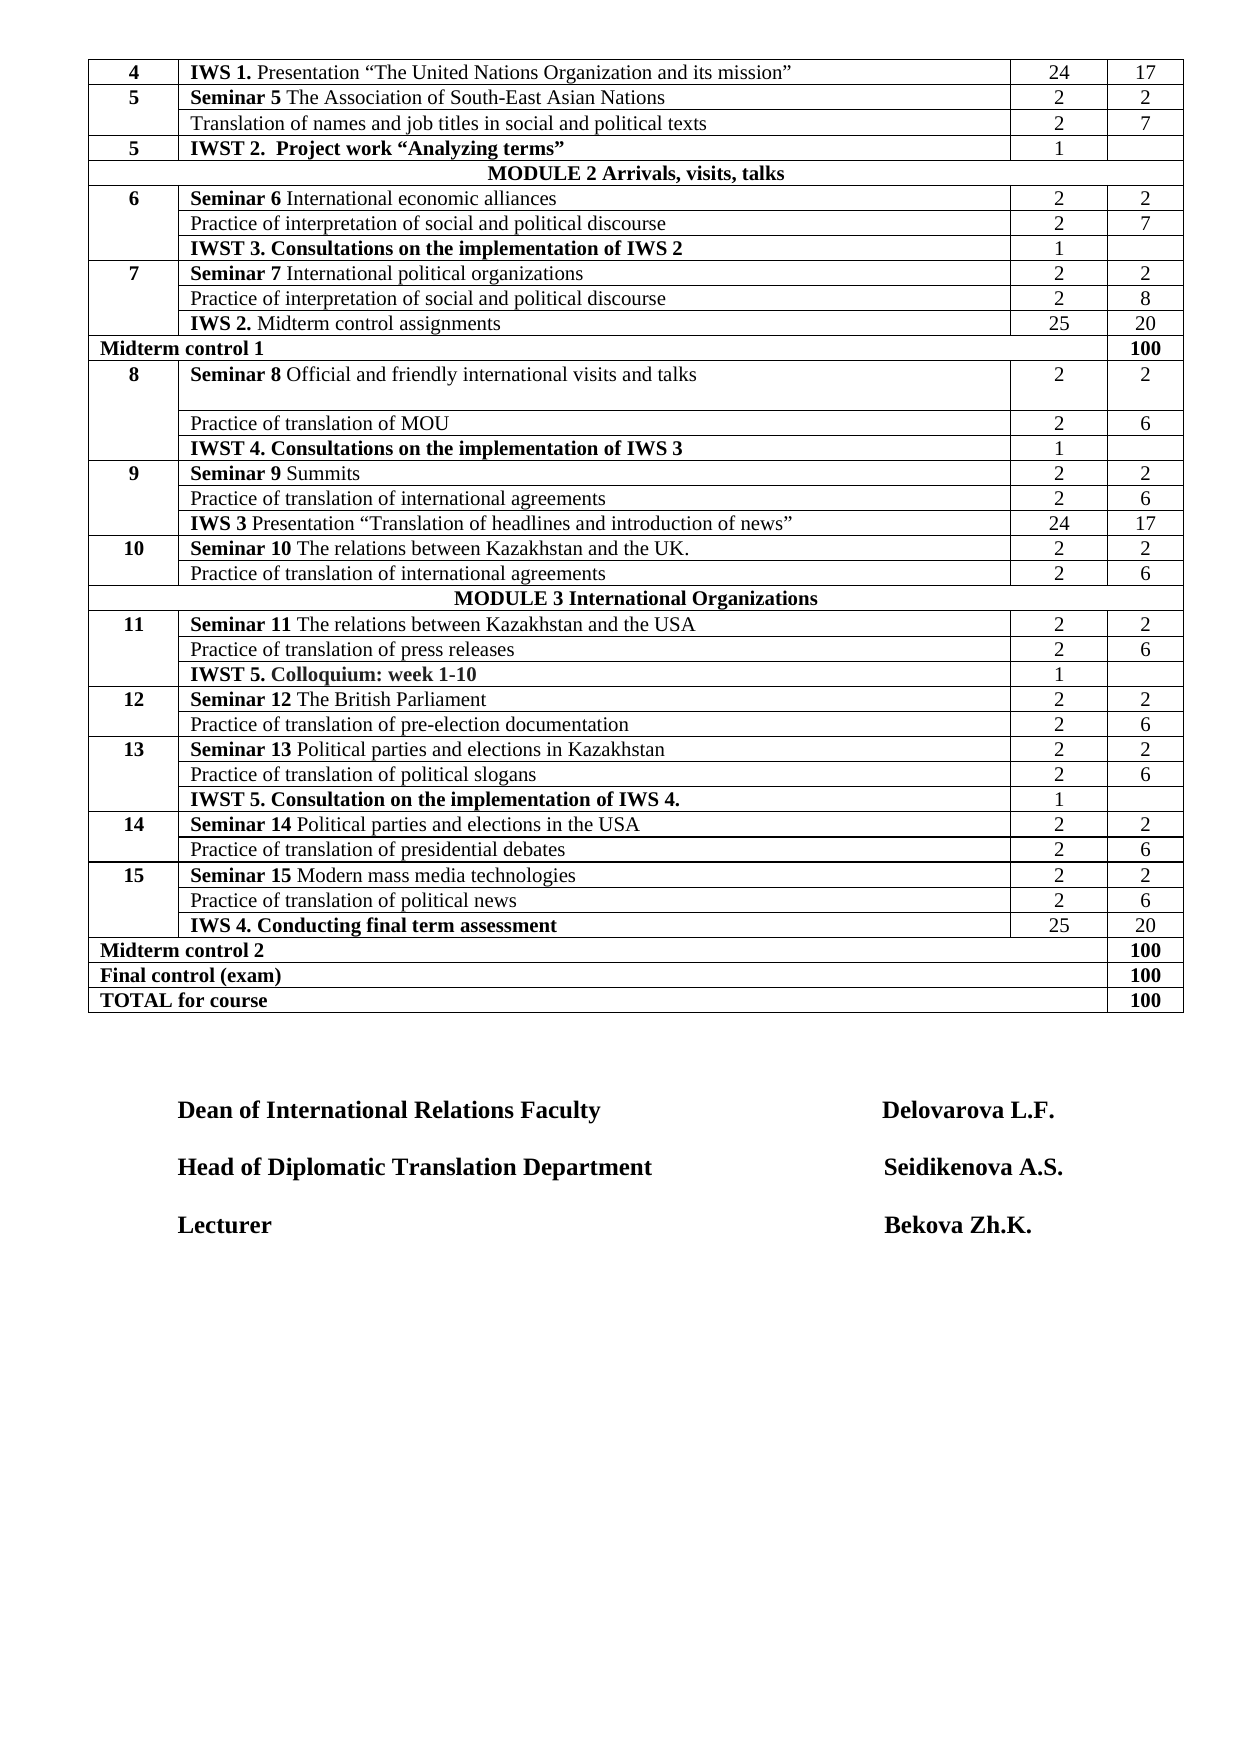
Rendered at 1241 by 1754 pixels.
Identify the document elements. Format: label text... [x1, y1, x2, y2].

table_cell 7 [89, 261, 178, 335]
table_cell 2 [1011, 637, 1107, 661]
table_cell 17 [1108, 60, 1183, 84]
table_cell IWST 3. Consultations on the implementation of IWS 2 [179, 236, 1010, 260]
table_cell Seminar 9 Summits [179, 461, 1010, 485]
table_cell 17 [1108, 511, 1183, 535]
table_cell Seminar 5 The Association of South-East Asian Nations [179, 85, 1010, 109]
text Head of Diplomatic Translation Department Seidikenova A.S. [177, 1152, 1152, 1181]
table_cell 2 [1011, 561, 1107, 585]
table_cell 2 [1011, 186, 1107, 210]
table_cell 5 [89, 85, 178, 134]
table_cell 2 [1108, 461, 1183, 485]
table_cell 12 [89, 687, 178, 736]
table_cell IWST 2. Project work “Analyzing terms” [179, 136, 1010, 159]
table_cell 6 [1108, 762, 1183, 786]
table_cell 2 [1108, 361, 1183, 409]
table_cell [1108, 236, 1183, 260]
table_cell IWS 2. Midterm control assignments [179, 311, 1010, 335]
table_cell Practice of translation of presidential debates [179, 838, 1010, 861]
table_cell 1 [1011, 136, 1107, 159]
table_cell Seminar 15 Modern mass media technologies [179, 863, 1010, 887]
table_cell Practice of translation of press releases [179, 637, 1010, 661]
table_cell Seminar 11 The relations between Kazakhstan and the USA [179, 611, 1010, 636]
table_cell [1108, 436, 1183, 460]
table_cell 24 [1011, 511, 1107, 535]
table_cell 2 [1108, 85, 1183, 109]
table_cell 100 [1108, 336, 1183, 360]
table_cell Practice of translation of MOU [179, 411, 1010, 435]
table_cell Translation of names and job titles in social and political texts [179, 110, 1010, 134]
table_cell 2 [1108, 536, 1183, 560]
table_cell 8 [89, 361, 178, 460]
table_cell 2 [1108, 261, 1183, 285]
table_cell 2 [1011, 461, 1107, 485]
table_cell 1 [1011, 436, 1107, 460]
table_cell 2 [1011, 863, 1107, 887]
table_cell Practice of translation of international agreements [179, 486, 1010, 510]
table_cell 2 [1011, 110, 1107, 134]
table_cell 10 [89, 536, 178, 585]
table_cell 2 [1011, 286, 1107, 310]
table_cell 1 [1011, 662, 1107, 686]
table_cell 6 [1108, 486, 1183, 510]
table_cell IWS 3 Presentation “Translation of headlines and introduction of news” [179, 511, 1010, 535]
table_cell 2 [1108, 812, 1183, 836]
table_cell 6 [89, 186, 178, 260]
table_cell 2 [1011, 838, 1107, 861]
table_cell 6 [1108, 561, 1183, 585]
table_cell IWST 5. Colloquium: week 1-10 [179, 662, 1010, 686]
table_cell 2 [1011, 888, 1107, 912]
table_cell 25 [1011, 913, 1107, 937]
table_cell Practice of translation of pre-election documentation [179, 712, 1010, 736]
table_cell Practice of translation of political news [179, 888, 1010, 912]
table_cell Midterm control 1 [89, 336, 1107, 360]
table_cell 6 [1108, 888, 1183, 912]
table_cell 20 [1108, 913, 1183, 937]
table_cell 13 [89, 737, 178, 811]
table_cell MODULE 3 International Organizations [89, 586, 1183, 610]
table_cell [1108, 136, 1183, 159]
table_cell 7 [1108, 211, 1183, 235]
table_cell Practice of interpretation of social and political discourse [179, 286, 1010, 310]
table_cell 100 [1108, 938, 1183, 962]
table_cell IWS 1. Presentation “The United Nations Organization and its mission” [179, 60, 1010, 84]
table_cell 9 [89, 461, 178, 535]
table_cell IWST 4. Consultations on the implementation of IWS 3 [179, 436, 1010, 460]
text Lecturer Bekova Zh.K. [177, 1210, 1152, 1238]
table_cell 2 [1011, 85, 1107, 109]
table_cell 2 [1011, 611, 1107, 636]
table_cell 6 [1108, 637, 1183, 661]
table_cell MODULE 2 Arrivals, visits, talks [89, 161, 1183, 185]
table_cell 100 [1108, 988, 1183, 1012]
table_cell 1 [1011, 236, 1107, 260]
table_cell IWST 5. Consultation on the implementation of IWS 4. [179, 787, 1010, 811]
table_cell 2 [1108, 687, 1183, 711]
table_cell Seminar 13 Political parties and elections in Kazakhstan [179, 737, 1010, 761]
table_cell Seminar 14 Political parties and elections in the USA [179, 812, 1010, 836]
table_cell TOTAL for course [89, 988, 1107, 1012]
table_cell 2 [1011, 812, 1107, 836]
table_cell 8 [1108, 286, 1183, 310]
table_cell 2 [1108, 611, 1183, 636]
table_cell 2 [1011, 712, 1107, 736]
table_cell 15 [89, 863, 178, 937]
table_cell IWS 4. Conducting final term assessment [179, 913, 1010, 937]
table_cell Practice of translation of international agreements [179, 561, 1010, 585]
table_cell 11 [89, 611, 178, 686]
table_cell 2 [1011, 737, 1107, 761]
table_cell 2 [1108, 737, 1183, 761]
table_cell 2 [1011, 411, 1107, 435]
table_cell 2 [1011, 762, 1107, 786]
table_cell [1108, 787, 1183, 811]
table_cell Seminar 6 International economic alliances [179, 186, 1010, 210]
table_cell 2 [1011, 211, 1107, 235]
text Dean of International Relations Faculty Delovarova L.F. [177, 1095, 1152, 1123]
table_cell 2 [1011, 361, 1107, 409]
table_cell 6 [1108, 411, 1183, 435]
table_cell 2 [1011, 536, 1107, 560]
table_cell 24 [1011, 60, 1107, 84]
table_cell 5 [89, 136, 178, 159]
table_cell Practice of interpretation of social and political discourse [179, 211, 1010, 235]
table_cell 25 [1011, 311, 1107, 335]
table_cell 100 [1108, 963, 1183, 987]
table_cell Seminar 10 The relations between Kazakhstan and the UK. [179, 536, 1010, 560]
table_cell Seminar 8 Official and friendly international visits and talks [179, 361, 1010, 409]
table_cell 2 [1108, 186, 1183, 210]
table_cell 7 [1108, 110, 1183, 134]
table_cell 14 [89, 812, 178, 861]
table_cell 6 [1108, 838, 1183, 861]
table_cell 2 [1011, 261, 1107, 285]
table_cell 4 [89, 60, 178, 84]
table_cell [1108, 662, 1183, 686]
table_cell Seminar 7 International political organizations [179, 261, 1010, 285]
table_cell Final control (exam) [89, 963, 1107, 987]
table_cell 2 [1011, 486, 1107, 510]
table_cell Seminar 12 The British Parliament [179, 687, 1010, 711]
table_cell 20 [1108, 311, 1183, 335]
table_cell 2 [1011, 687, 1107, 711]
table_cell Practice of translation of political slogans [179, 762, 1010, 786]
table_cell 1 [1011, 787, 1107, 811]
table_cell 2 [1108, 863, 1183, 887]
table_cell 6 [1108, 712, 1183, 736]
table_cell Midterm control 2 [89, 938, 1107, 962]
